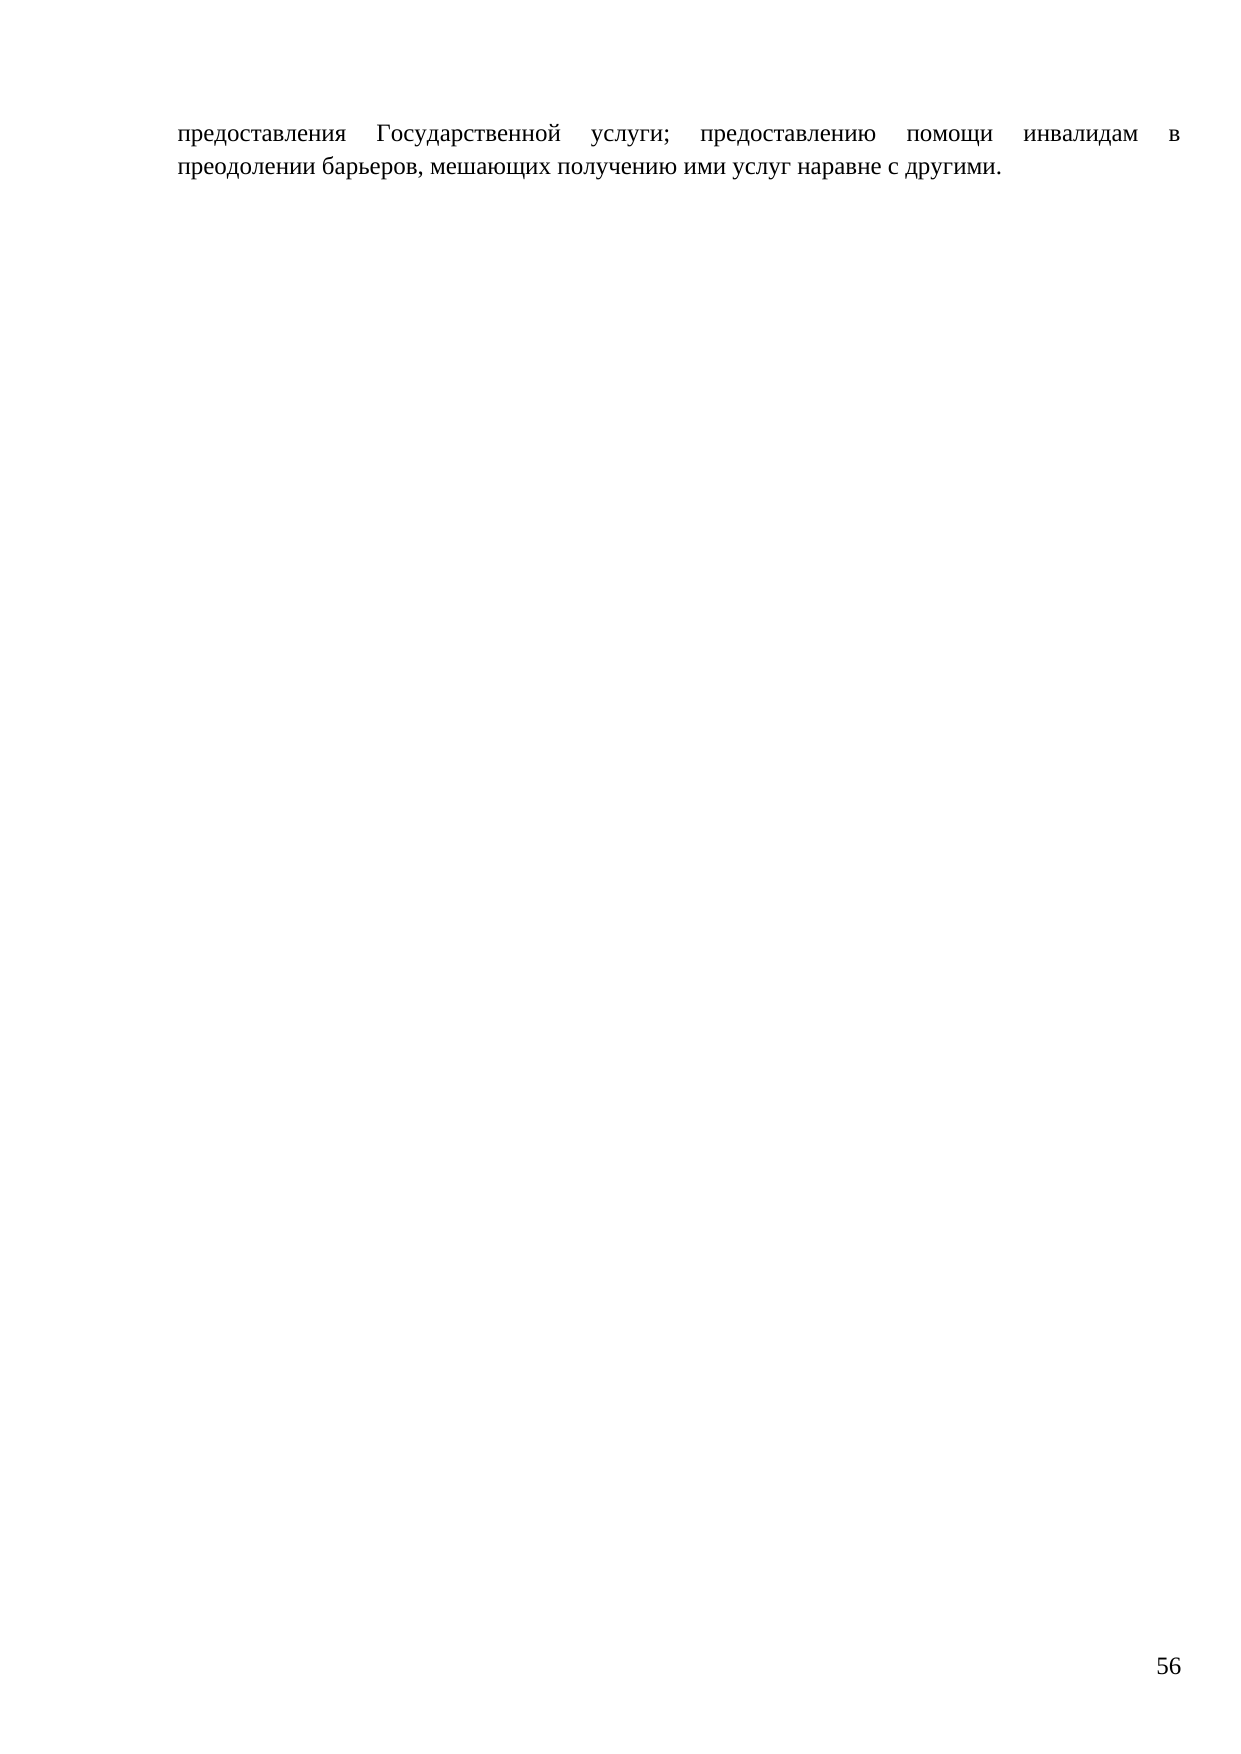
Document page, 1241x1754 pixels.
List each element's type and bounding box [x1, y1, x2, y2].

text [177, 118, 1181, 180]
